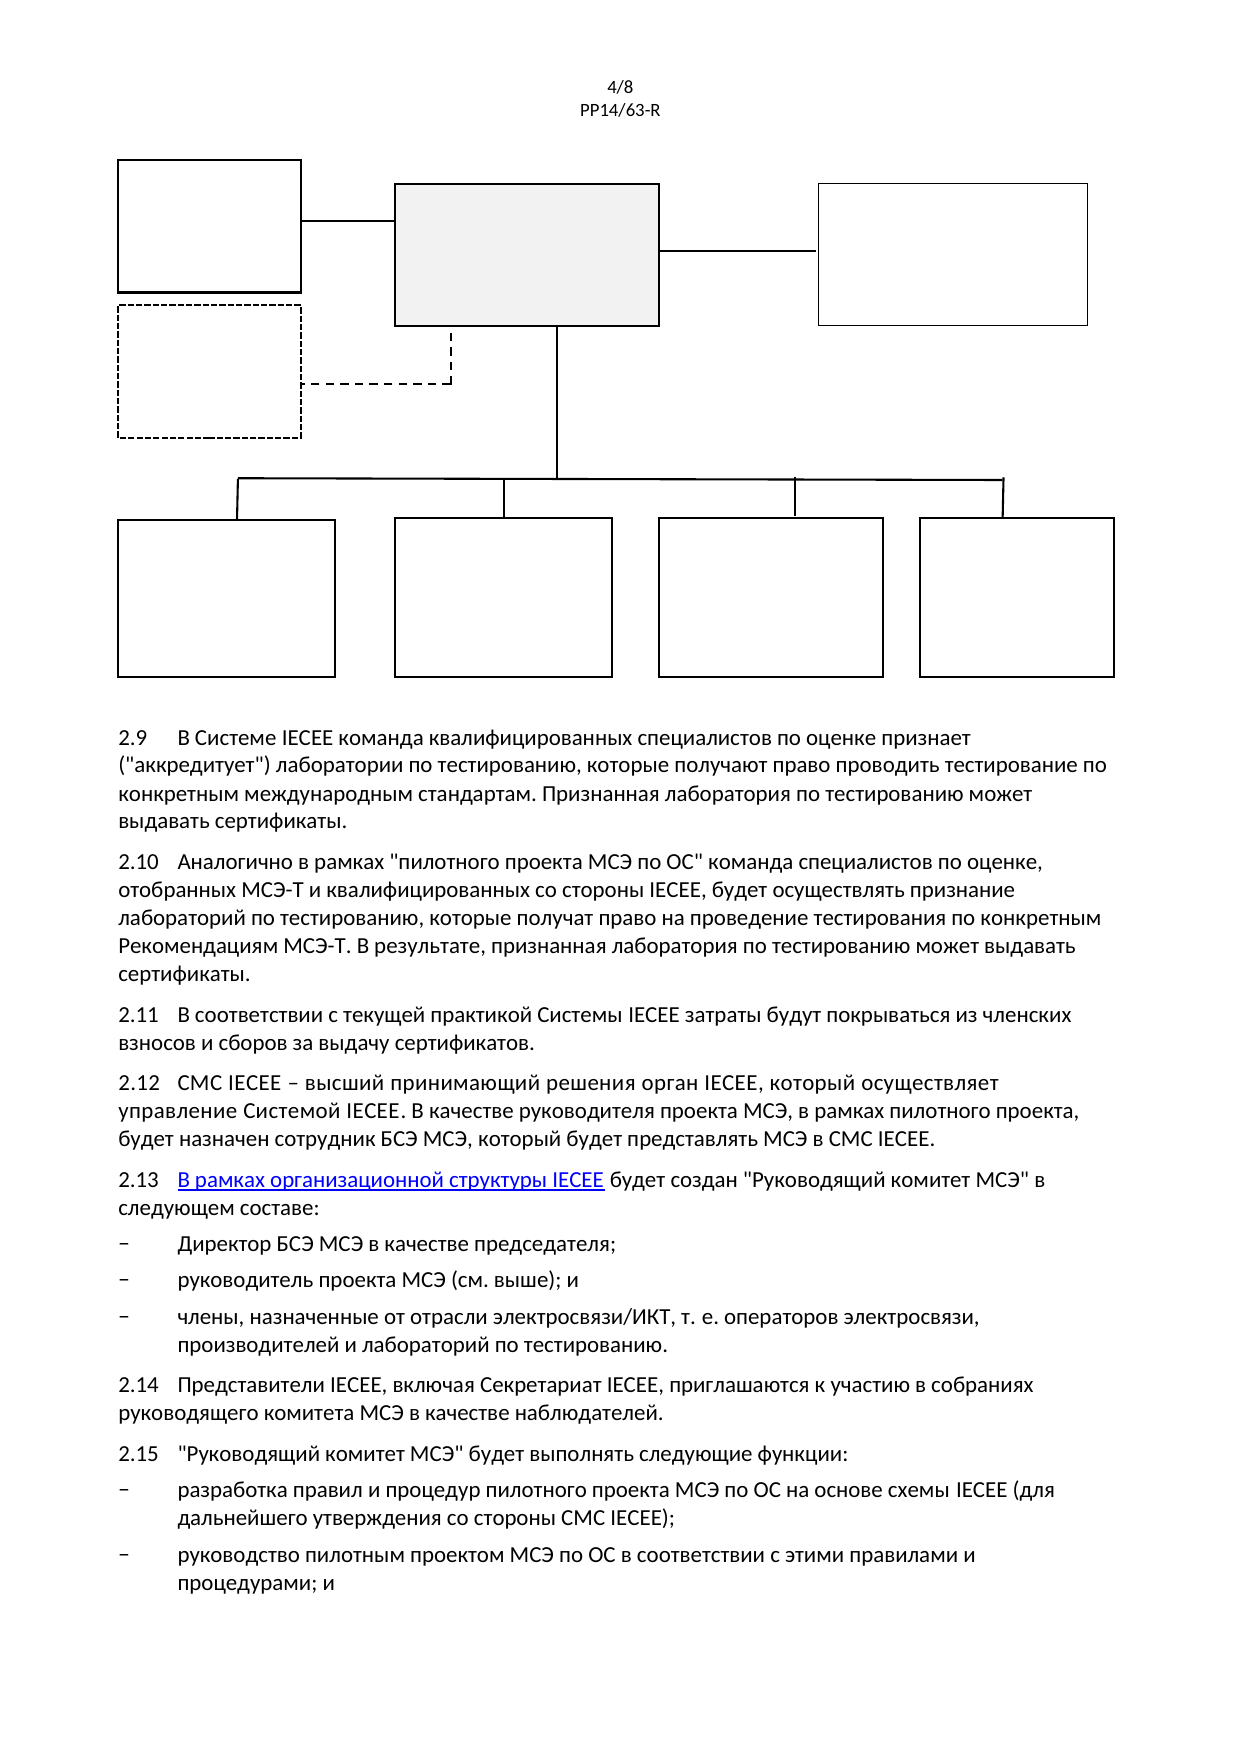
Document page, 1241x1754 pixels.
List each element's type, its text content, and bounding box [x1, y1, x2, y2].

text − руководство пилотным проектом МСЭ по ОС в соответствии с этими правилами и процедурами; и [118, 1540, 1122, 1596]
text 2.12 СМС IECEE – высший принимающий решения орган IECEE, который осуществляет управление Системой IECEE. В качестве руководителя проекта МСЭ, в рамках пилотного проекта, будет назначен сотрудник БСЭ МСЭ, который будет представлять МСЭ в СМС IECEE. [118, 1068, 1122, 1152]
text 2.13 В рамках организационной структуры IECEE будет создан "Руководящий комитет МСЭ" в следующем составе: [118, 1165, 1122, 1221]
text 2.15 "Руководящий комитет МСЭ" будет выполнять следующие функции: [118, 1439, 1122, 1467]
text 2.11 В соответствии с текущей практикой Системы IECEE затраты будут покрываться из членских взносов и сборов за выдачу сертификатов. [118, 1000, 1122, 1056]
text − разработка правил и процедур пилотного проекта МСЭ по ОС на основе схемы IECEE (для дальнейшего утверждения со стороны СМС IECEE); [118, 1475, 1122, 1531]
text 2.14 Представители IECEE, включая Секретариат IECEE, приглашаются к участию в собраниях руководящего комитета МСЭ в качестве наблюдателей. [118, 1371, 1122, 1427]
text − Директор БСЭ МСЭ в качестве председателя; [118, 1229, 1122, 1257]
text 2.10 Аналогично в рамках "пилотного проекта МСЭ по ОС" команда специалистов по оценке, отобранных МСЭ-Т и квалифицированных со стороны IECEE, будет осуществлять признание лабораторий по тестированию, которые получат право на проведение тестирования по конкретным Рекомендациям МСЭ-Т. В результате, признанная лаборатория по тестированию может выдавать сертификаты. [118, 847, 1122, 987]
text − руководитель проекта МСЭ (см. выше); и [118, 1266, 1122, 1294]
text − члены, назначенные от отрасли электросвязи/ИКТ, т. е. операторов электросвязи, производителей и лабораторий по тестированию. [118, 1302, 1122, 1358]
text 2.9 В Системе IECEE команда квалифицированных специалистов по оценке признает ("аккредитует") лаборатории по тестированию, которые получают право проводить тестирование по конкретным международным стандартам. Признанная лаборатория по тестированию может выдавать сертификаты. [118, 723, 1122, 835]
